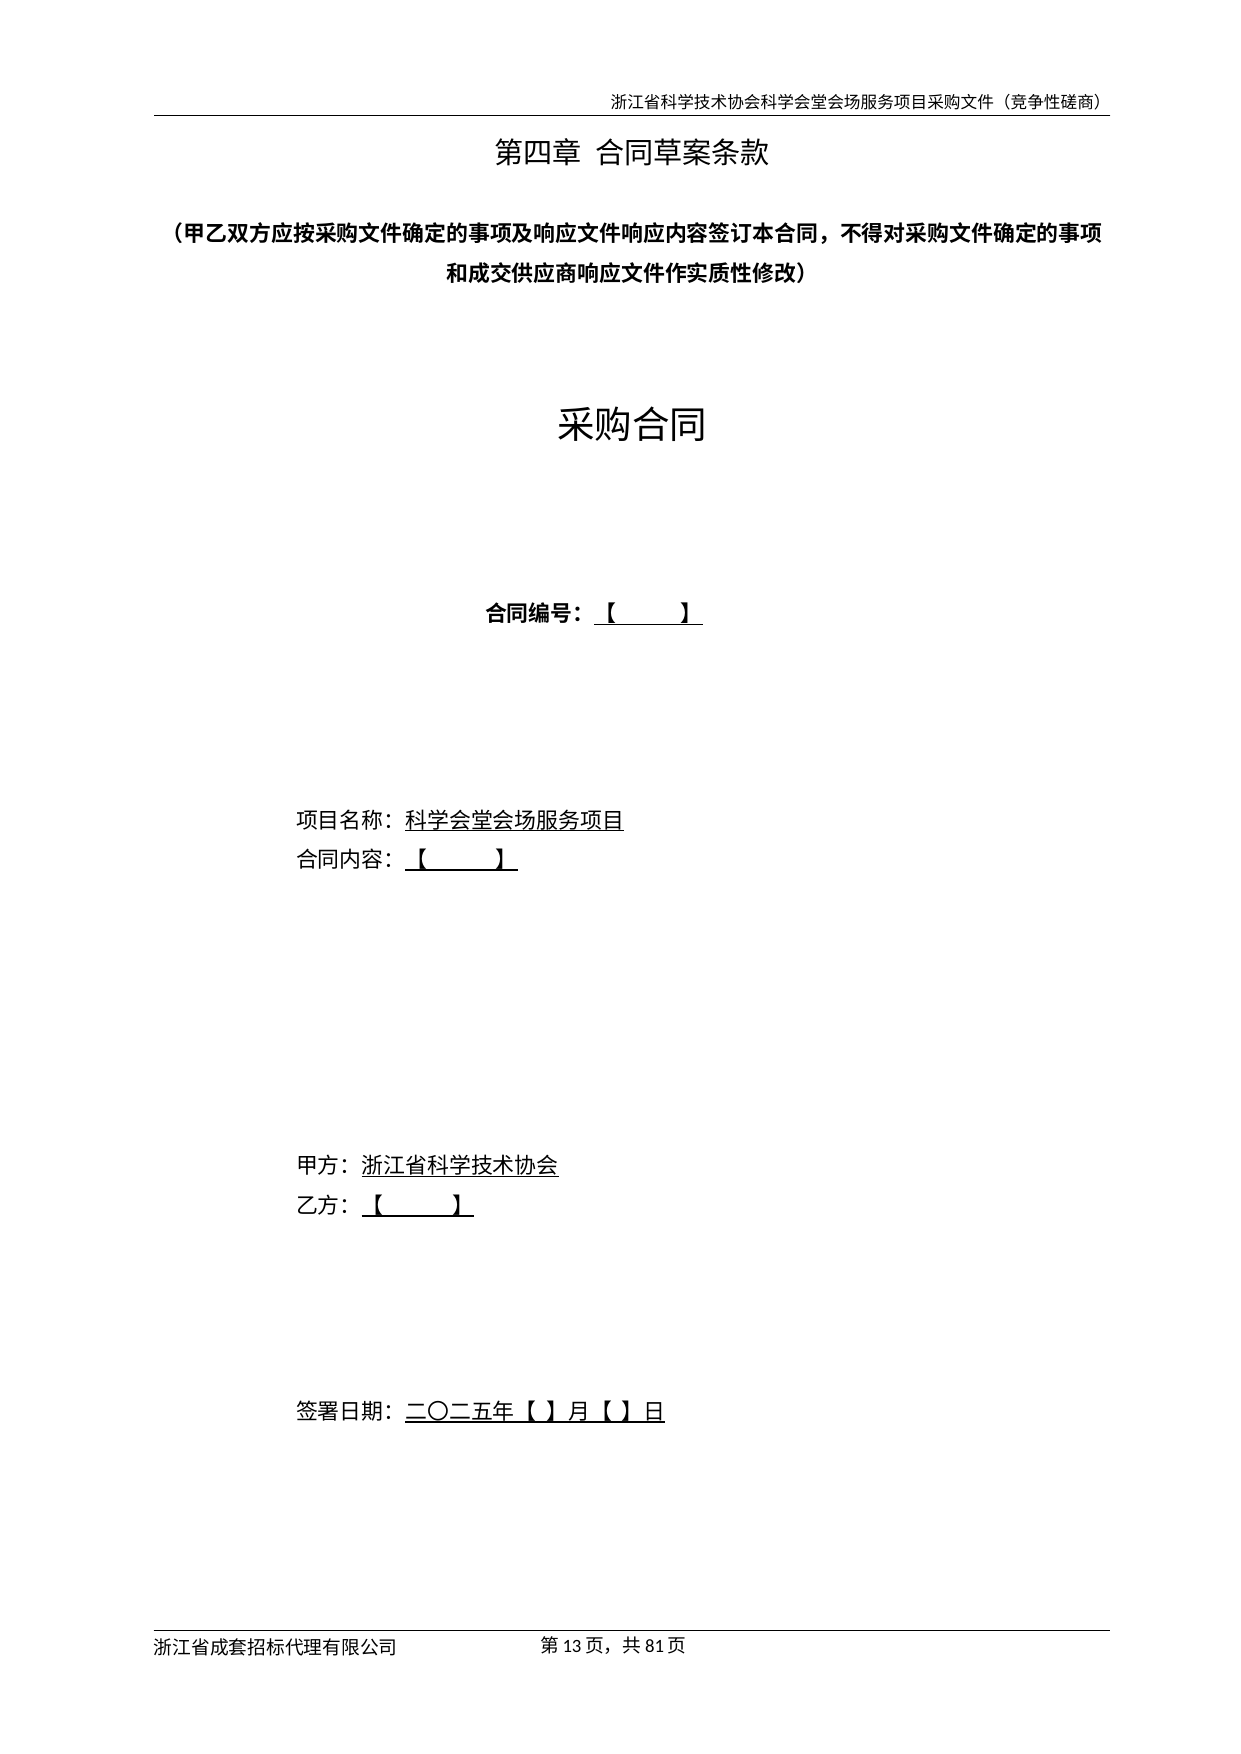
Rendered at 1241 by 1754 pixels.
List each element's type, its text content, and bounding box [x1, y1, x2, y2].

text 项目名称：科学会堂会场服务项目 [153, 803, 1110, 834]
text 采购合同 [153, 395, 1110, 449]
text 合同内容：【 】 [153, 842, 1110, 874]
text （甲乙双方应按采购文件确定的事项及响应文件响应内容签订本合同，不得对采购文件确定的事项和成交供应商响应文件作实质性修改） [153, 216, 1110, 287]
subtitle 第四章 合同草案条款 [153, 130, 1110, 172]
text 合同编号：【 】 [153, 596, 1110, 628]
text 甲方：浙江省科学技术协会 [153, 1148, 1110, 1180]
text 签署日期：二〇二五年【 】月【 】日 [153, 1394, 1110, 1426]
text 乙方：【 】 [153, 1188, 1110, 1220]
